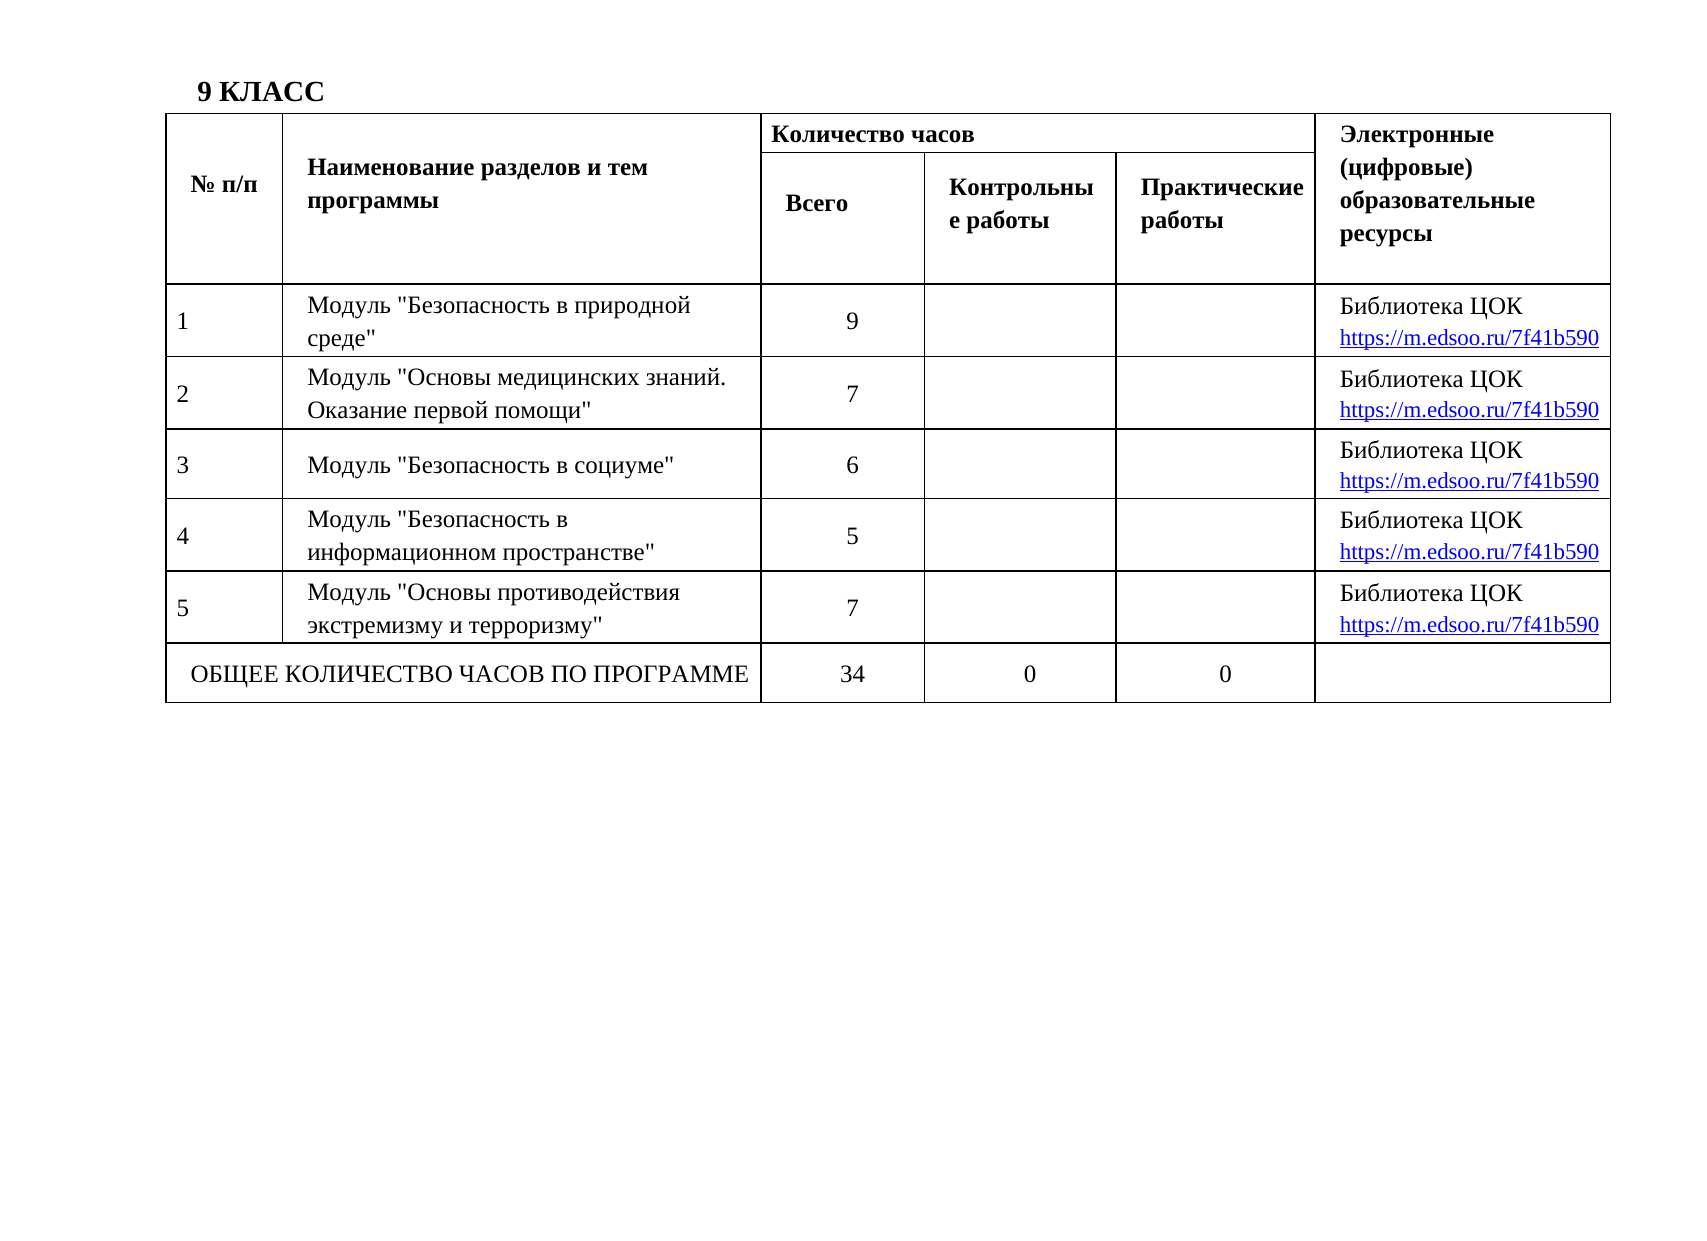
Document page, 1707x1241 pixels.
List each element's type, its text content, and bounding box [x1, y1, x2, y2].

table_cell Библиотека ЦОК https://m.edsoo.ru/7f41b590 [1316, 572, 1610, 642]
table_header Электронные (цифровые) образовательные ресурсы [1316, 114, 1610, 283]
table_cell Модуль "Безопасность в информационном пространстве" [283, 499, 760, 570]
table_cell Всего [762, 153, 924, 283]
table_cell 5 [167, 572, 282, 642]
table_cell 7 [762, 572, 924, 642]
table_cell Библиотека ЦОК https://m.edsoo.ru/7f41b590 [1316, 499, 1610, 570]
table_cell Модуль "Безопасность в социуме" [283, 430, 760, 497]
table_cell [1117, 499, 1314, 570]
table_cell ОБЩЕЕ КОЛИЧЕСТВО ЧАСОВ ПО ПРОГРАММЕ [167, 644, 760, 702]
table_cell [1117, 357, 1314, 428]
table_cell [925, 430, 1115, 497]
table_cell Библиотека ЦОК https://m.edsoo.ru/7f41b590 [1316, 430, 1610, 497]
table_cell 4 [167, 499, 282, 570]
table_cell 7 [762, 357, 924, 428]
table_cell Модуль "Основы медицинских знаний. Оказание первой помощи" [283, 357, 760, 428]
table_cell 1 [167, 285, 282, 356]
table_cell 0 [925, 644, 1115, 702]
table_cell 3 [167, 430, 282, 497]
table_cell [1316, 644, 1610, 702]
table_header Количество часов [762, 114, 1314, 152]
table_cell [925, 499, 1115, 570]
table_cell Библиотека ЦОК https://m.edsoo.ru/7f41b590 [1316, 285, 1610, 356]
table_cell Модуль "Безопасность в природной среде" [283, 285, 760, 356]
table_cell 0 [1117, 644, 1314, 702]
table_cell [925, 285, 1115, 356]
table_cell 5 [762, 499, 924, 570]
table_header Наименование разделов и тем программы [283, 114, 760, 283]
table_cell 2 [167, 357, 282, 428]
table_cell [1117, 430, 1314, 497]
text 9 КЛАСС [190, 74, 1618, 107]
table_cell [1117, 572, 1314, 642]
table_cell Модуль "Основы противодействия экстремизму и терроризму" [283, 572, 760, 642]
table_cell Практические работы [1117, 153, 1314, 283]
table_cell 34 [762, 644, 924, 702]
table_header № п/п [167, 114, 282, 283]
table_cell 6 [762, 430, 924, 497]
table_cell Контрольные работы [925, 153, 1115, 283]
table_cell Библиотека ЦОК https://m.edsoo.ru/7f41b590 [1316, 357, 1610, 428]
table_cell [925, 572, 1115, 642]
table_cell 9 [762, 285, 924, 356]
table_cell [1117, 285, 1314, 356]
table_cell [925, 357, 1115, 428]
